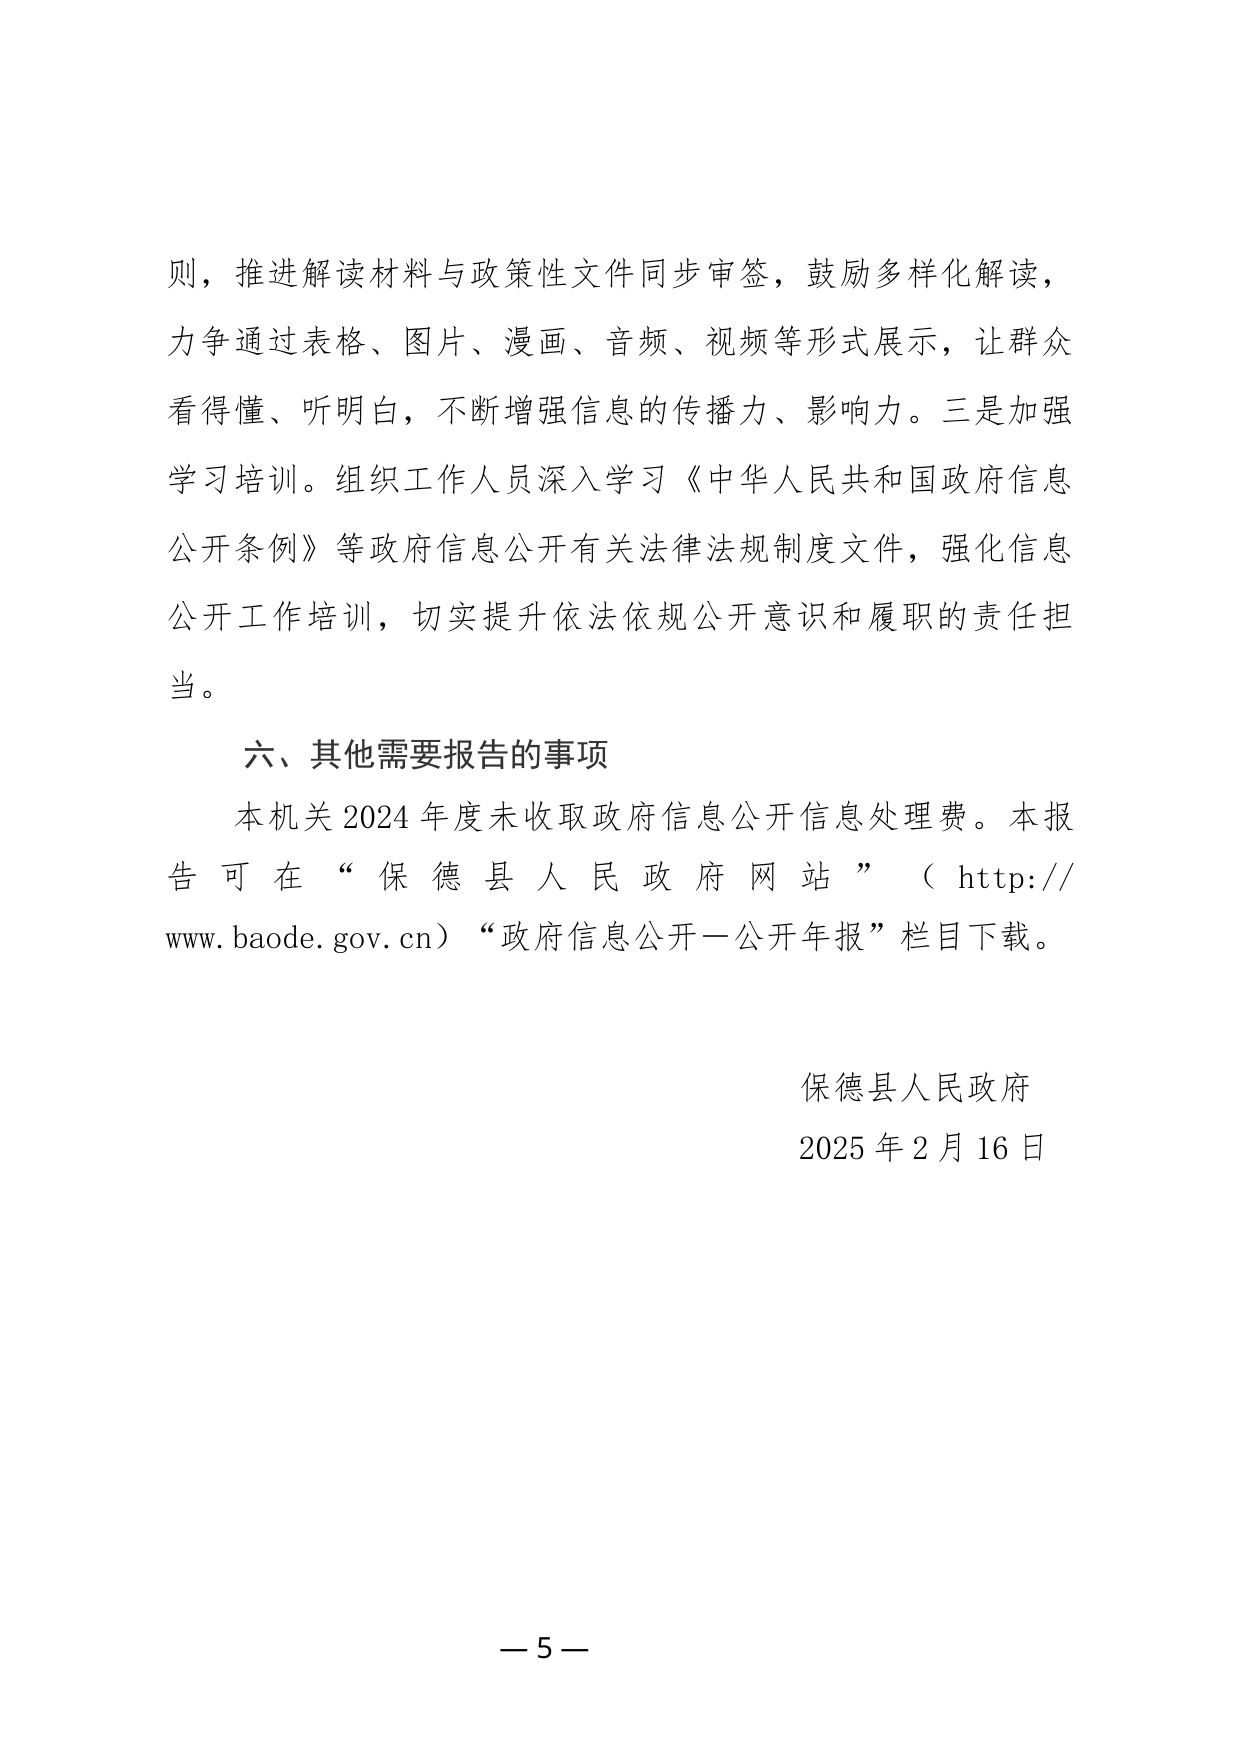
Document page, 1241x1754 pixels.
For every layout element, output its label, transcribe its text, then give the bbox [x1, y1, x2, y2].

text 2025年2月16日 [165, 1111, 1075, 1172]
text 本机关2024年度未收取政府信息公开信息处理费。本报告可在“保德县人民政府网站”（http://www.baode.gov.cn）“政府信息公开－公开年报”栏目下载。 [165, 780, 1075, 961]
text 保德县人民政府 [165, 1051, 1075, 1111]
text 六、其他需要报告的事项 [209, 711, 1075, 780]
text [165, 230, 1075, 711]
